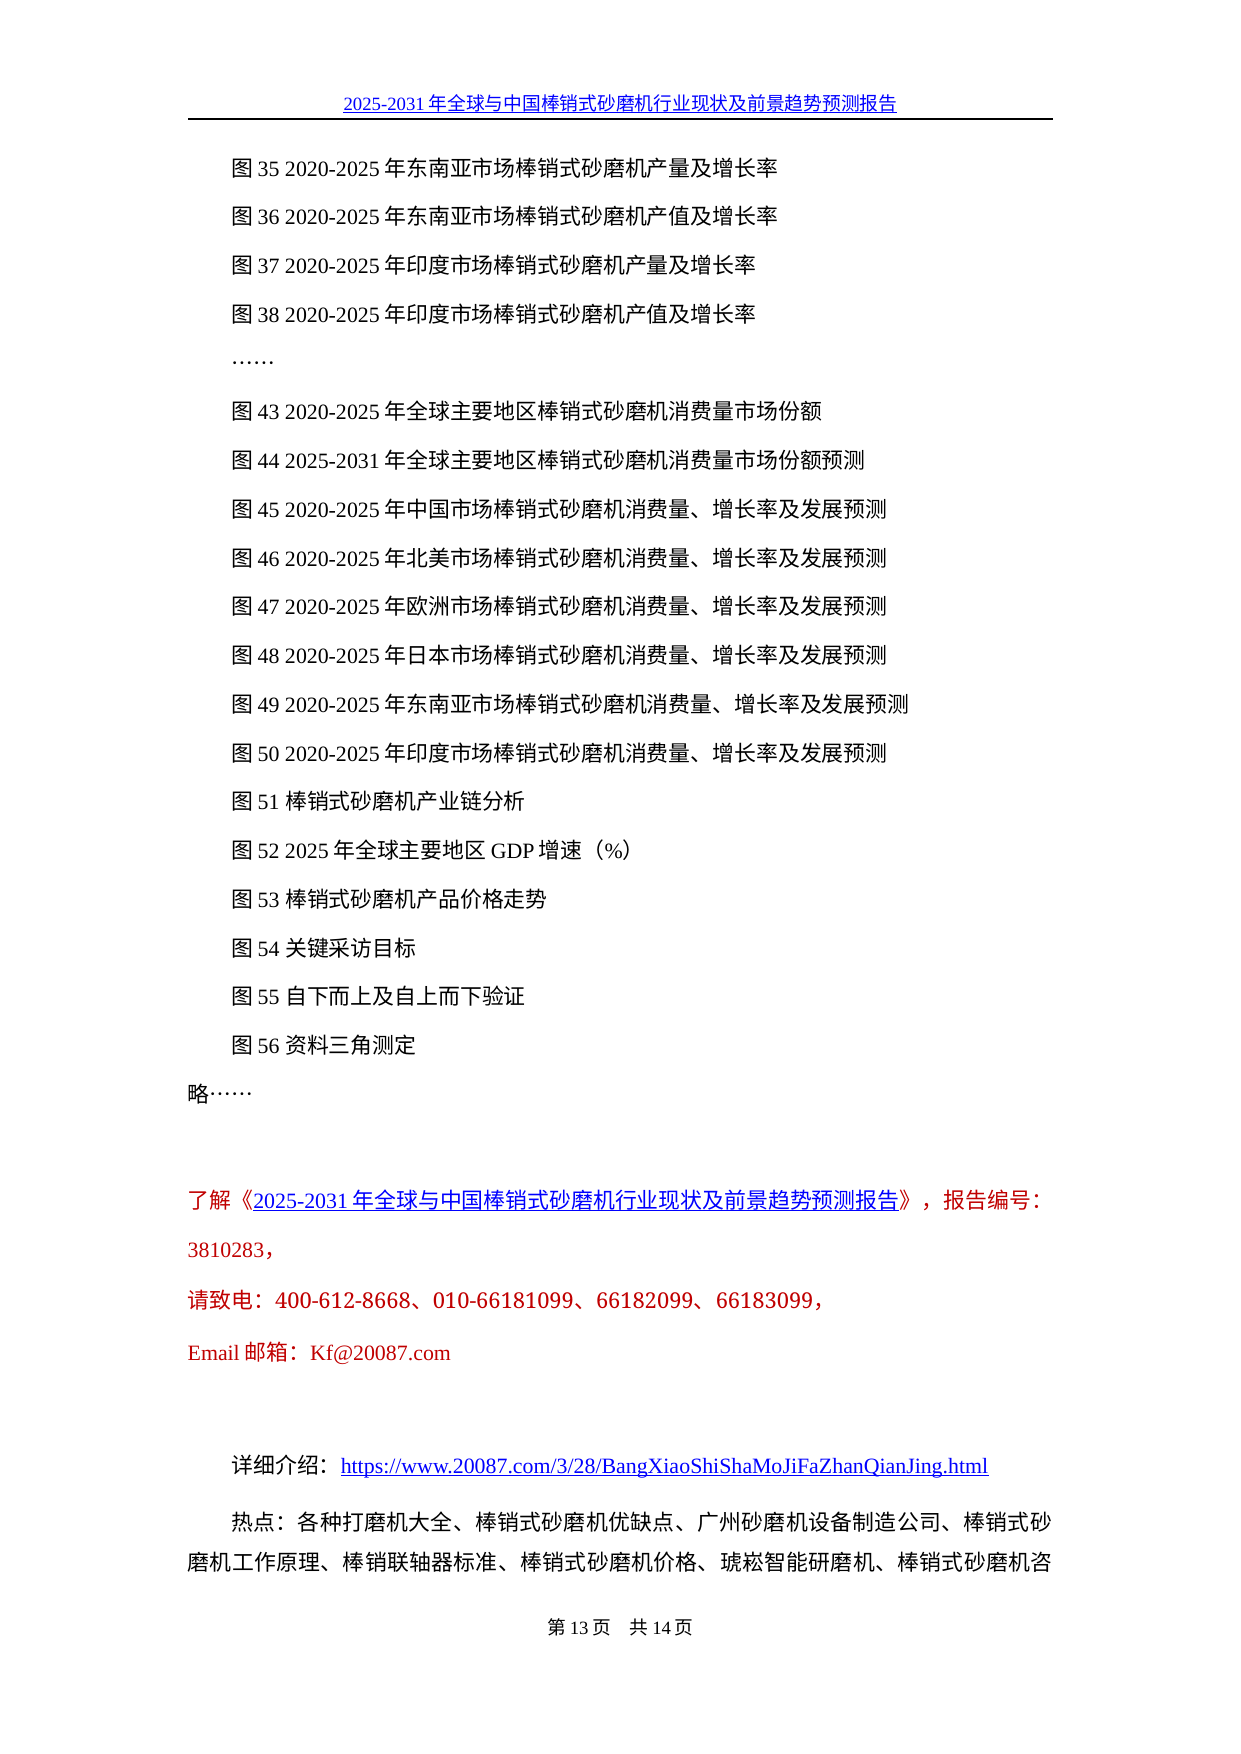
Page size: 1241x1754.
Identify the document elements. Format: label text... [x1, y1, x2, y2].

text Email邮箱：Kf@20087.com [187, 1335, 1053, 1367]
text 详细介绍：https://www.20087.com/3/28/BangXiaoShiShaMoJiFaZhanQianJing.html [187, 1448, 1053, 1480]
text 了解《2025-2031年全球与中国棒销式砂磨机行业现状及前景趋势预测报告》，报告编号：3810283， [187, 1183, 1053, 1264]
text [187, 1504, 1053, 1577]
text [187, 150, 1053, 1109]
text 请致电：400-612-8668、010-66181099、66182099、66183099， [187, 1283, 1053, 1316]
